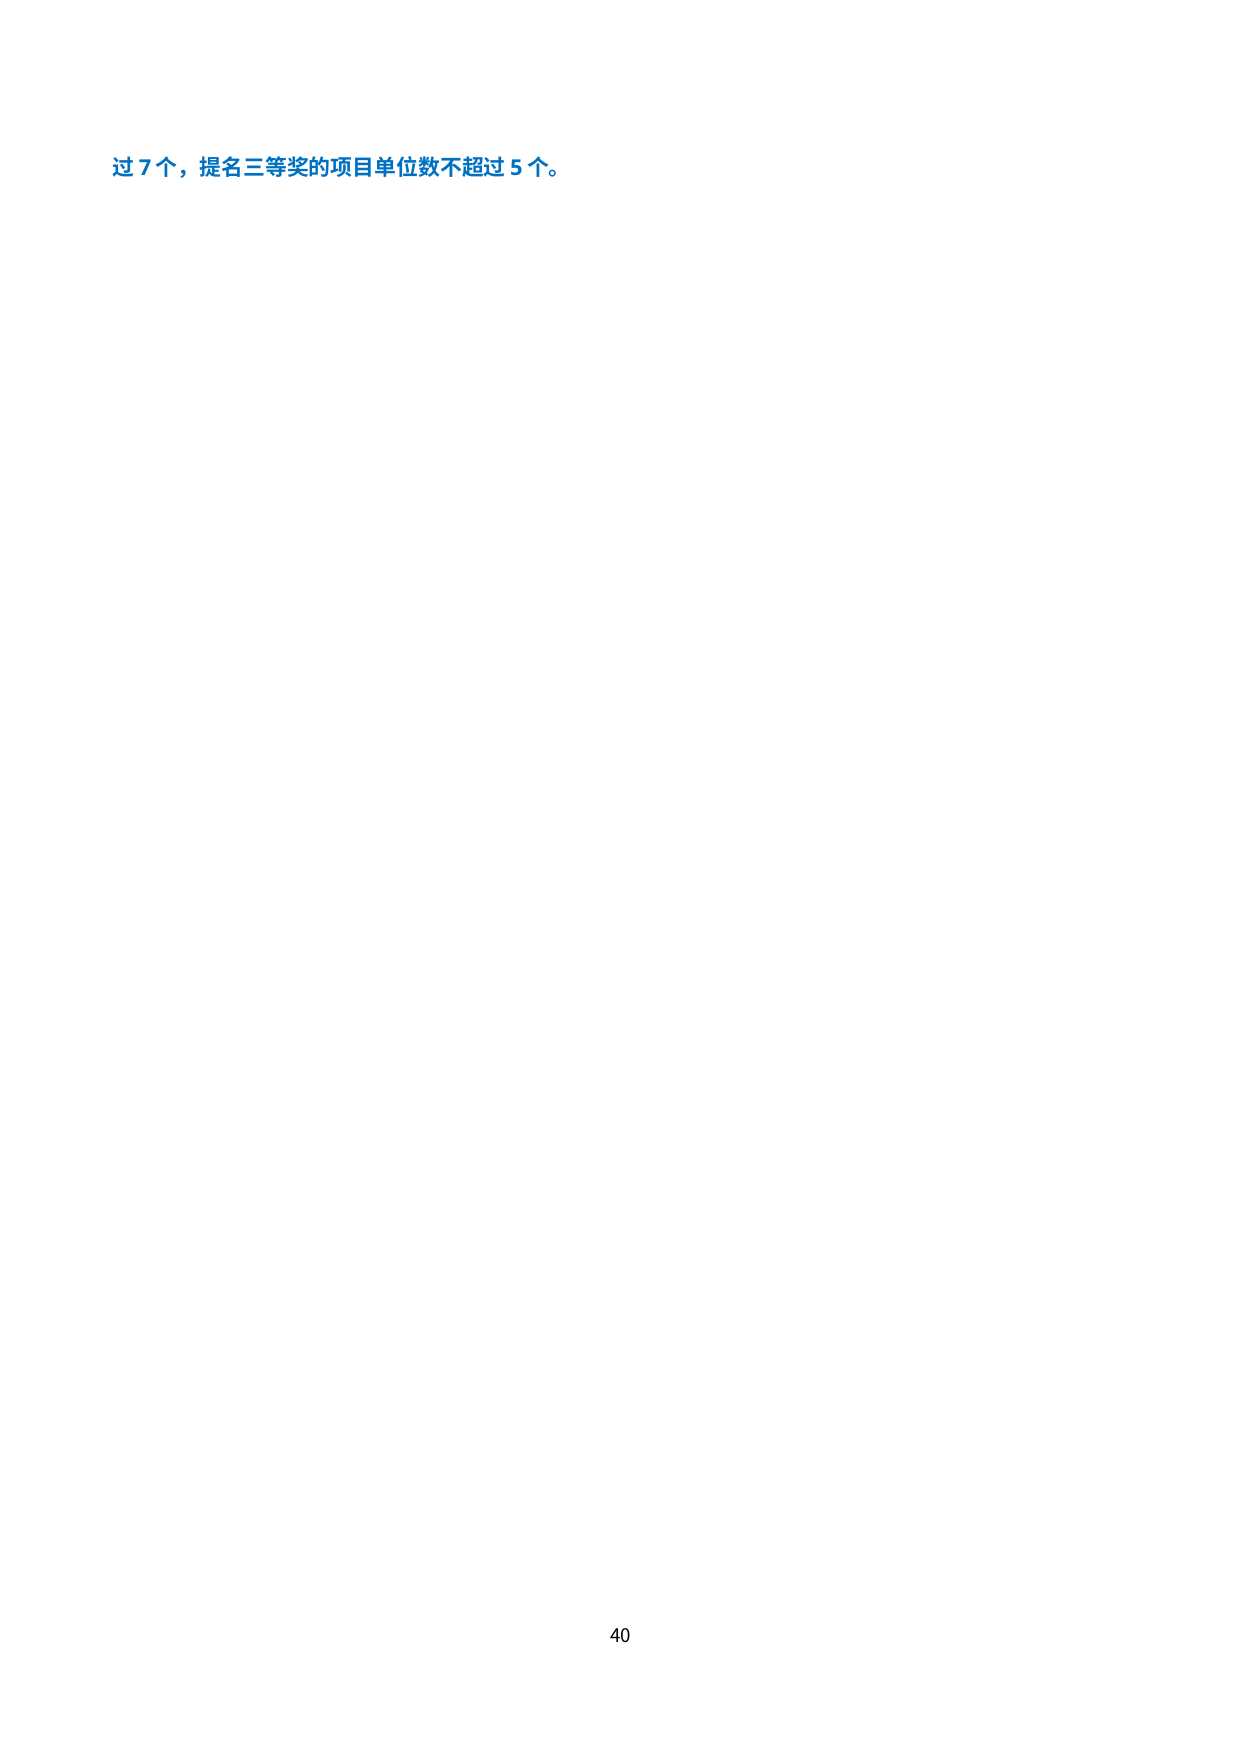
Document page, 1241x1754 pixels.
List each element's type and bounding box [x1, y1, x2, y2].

text [112, 150, 1128, 182]
